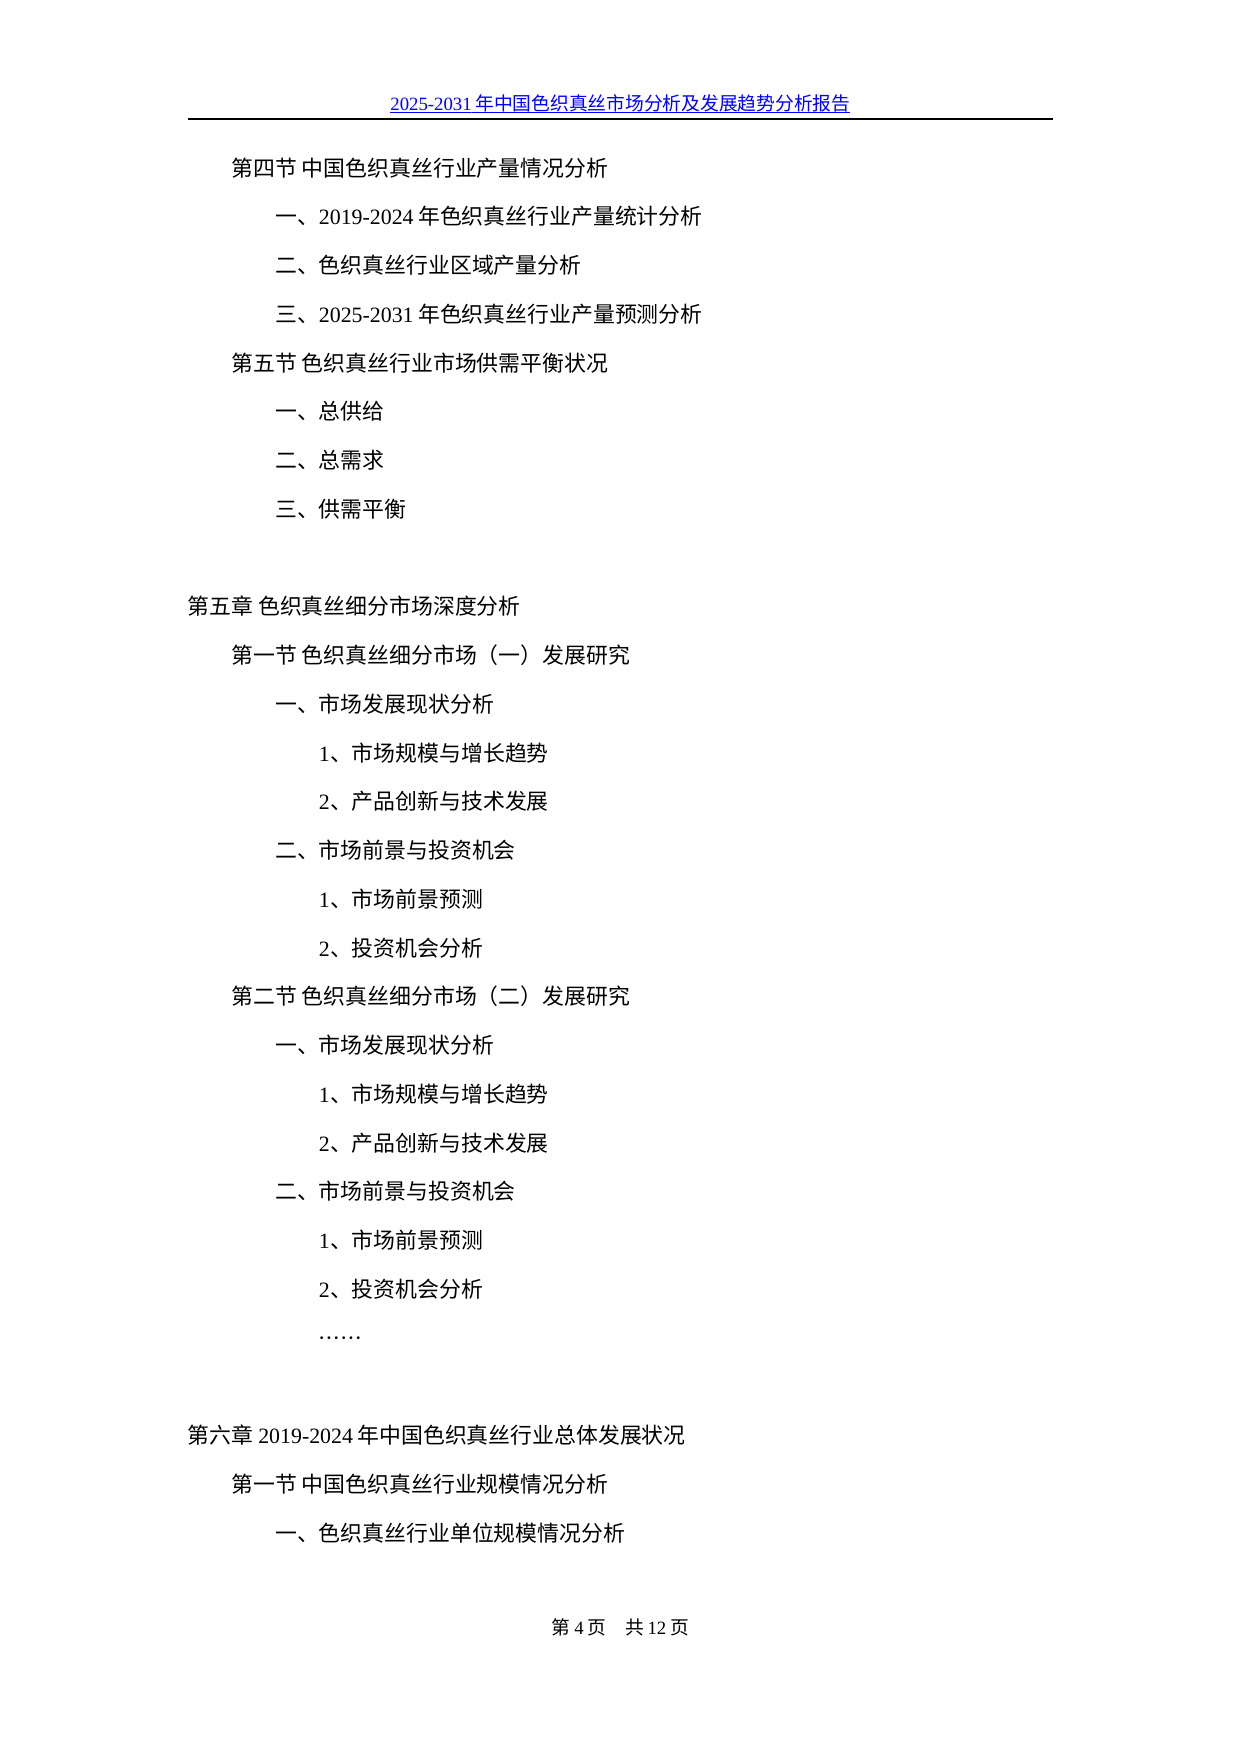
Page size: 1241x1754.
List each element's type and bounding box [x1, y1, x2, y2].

text [187, 150, 1053, 1548]
